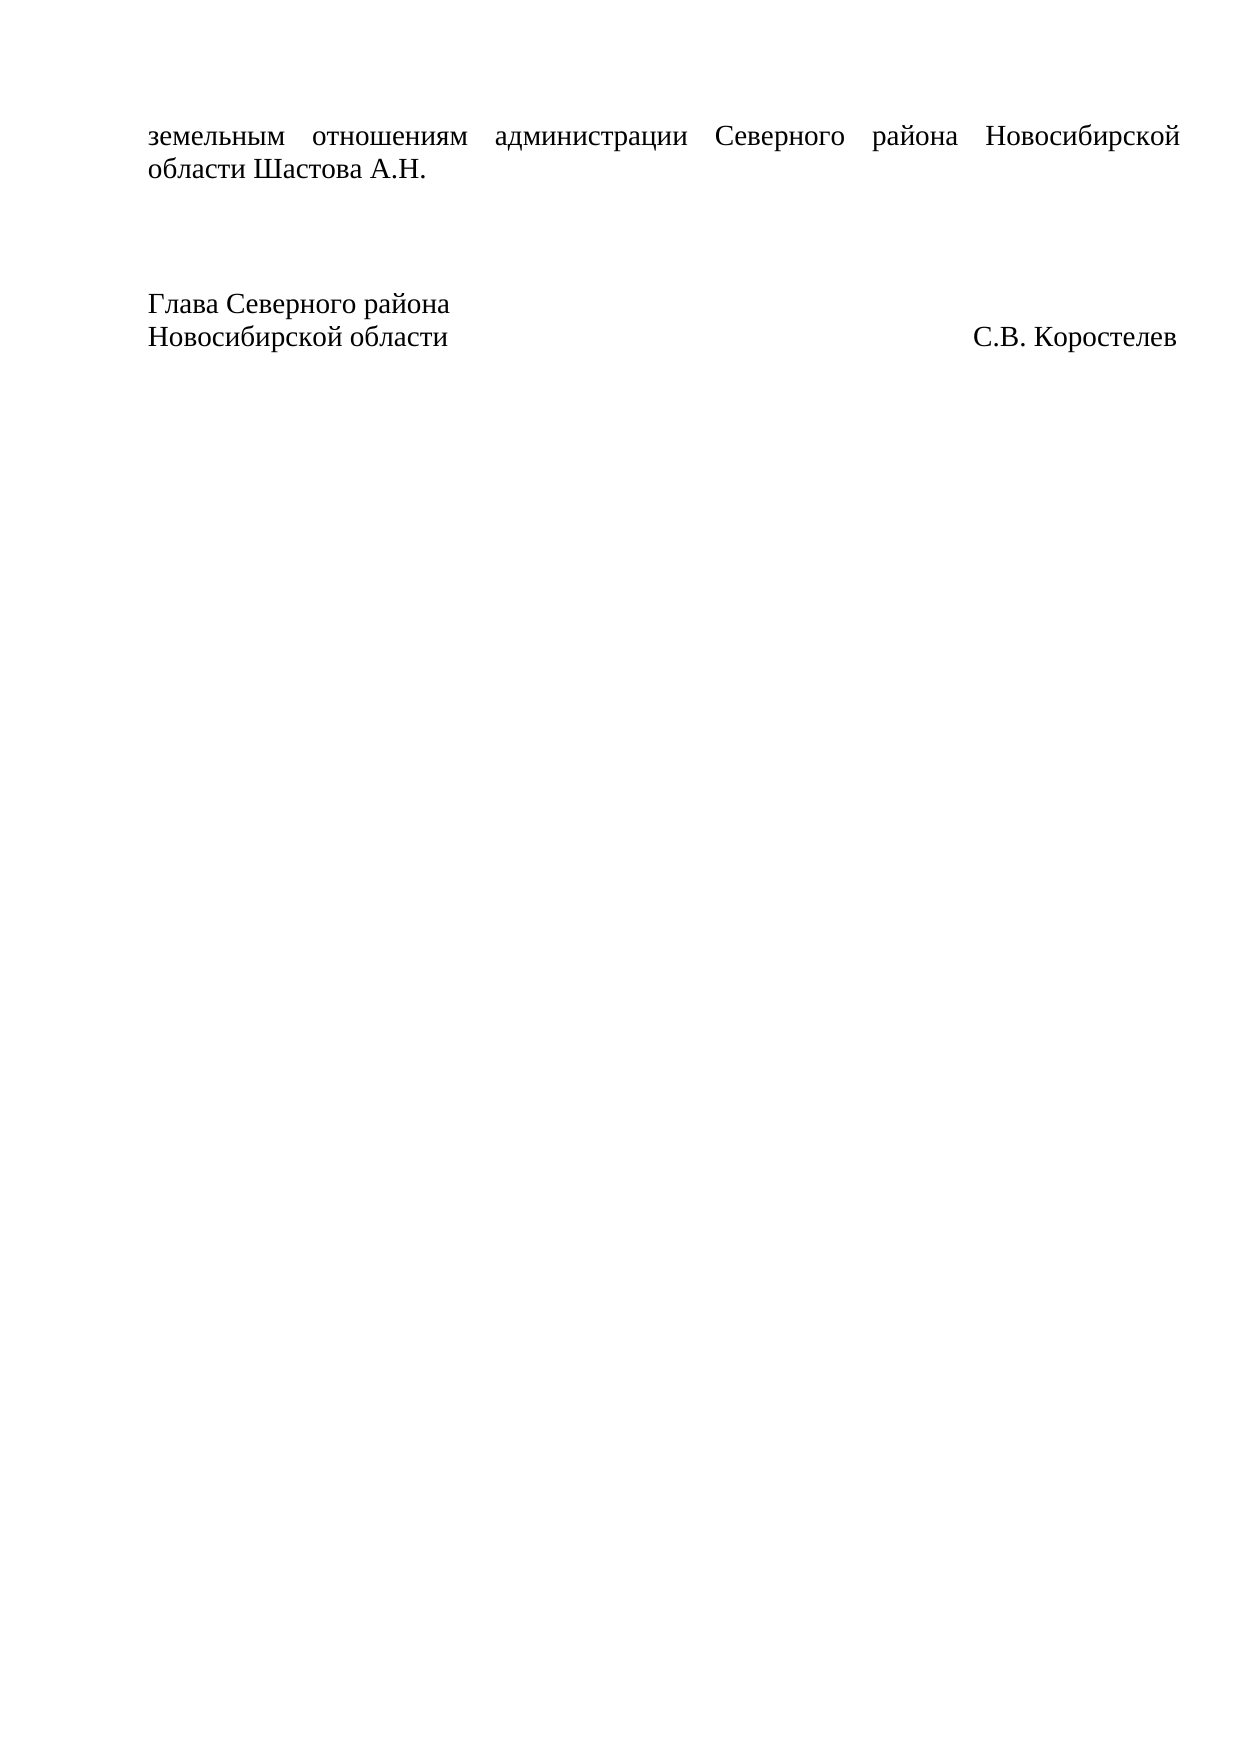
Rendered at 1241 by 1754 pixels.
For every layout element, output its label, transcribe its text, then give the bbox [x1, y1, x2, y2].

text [148, 118, 1181, 185]
text Глава Северного района [148, 286, 1181, 319]
text Новосибирской области С.В. Коростелев [148, 319, 1181, 353]
